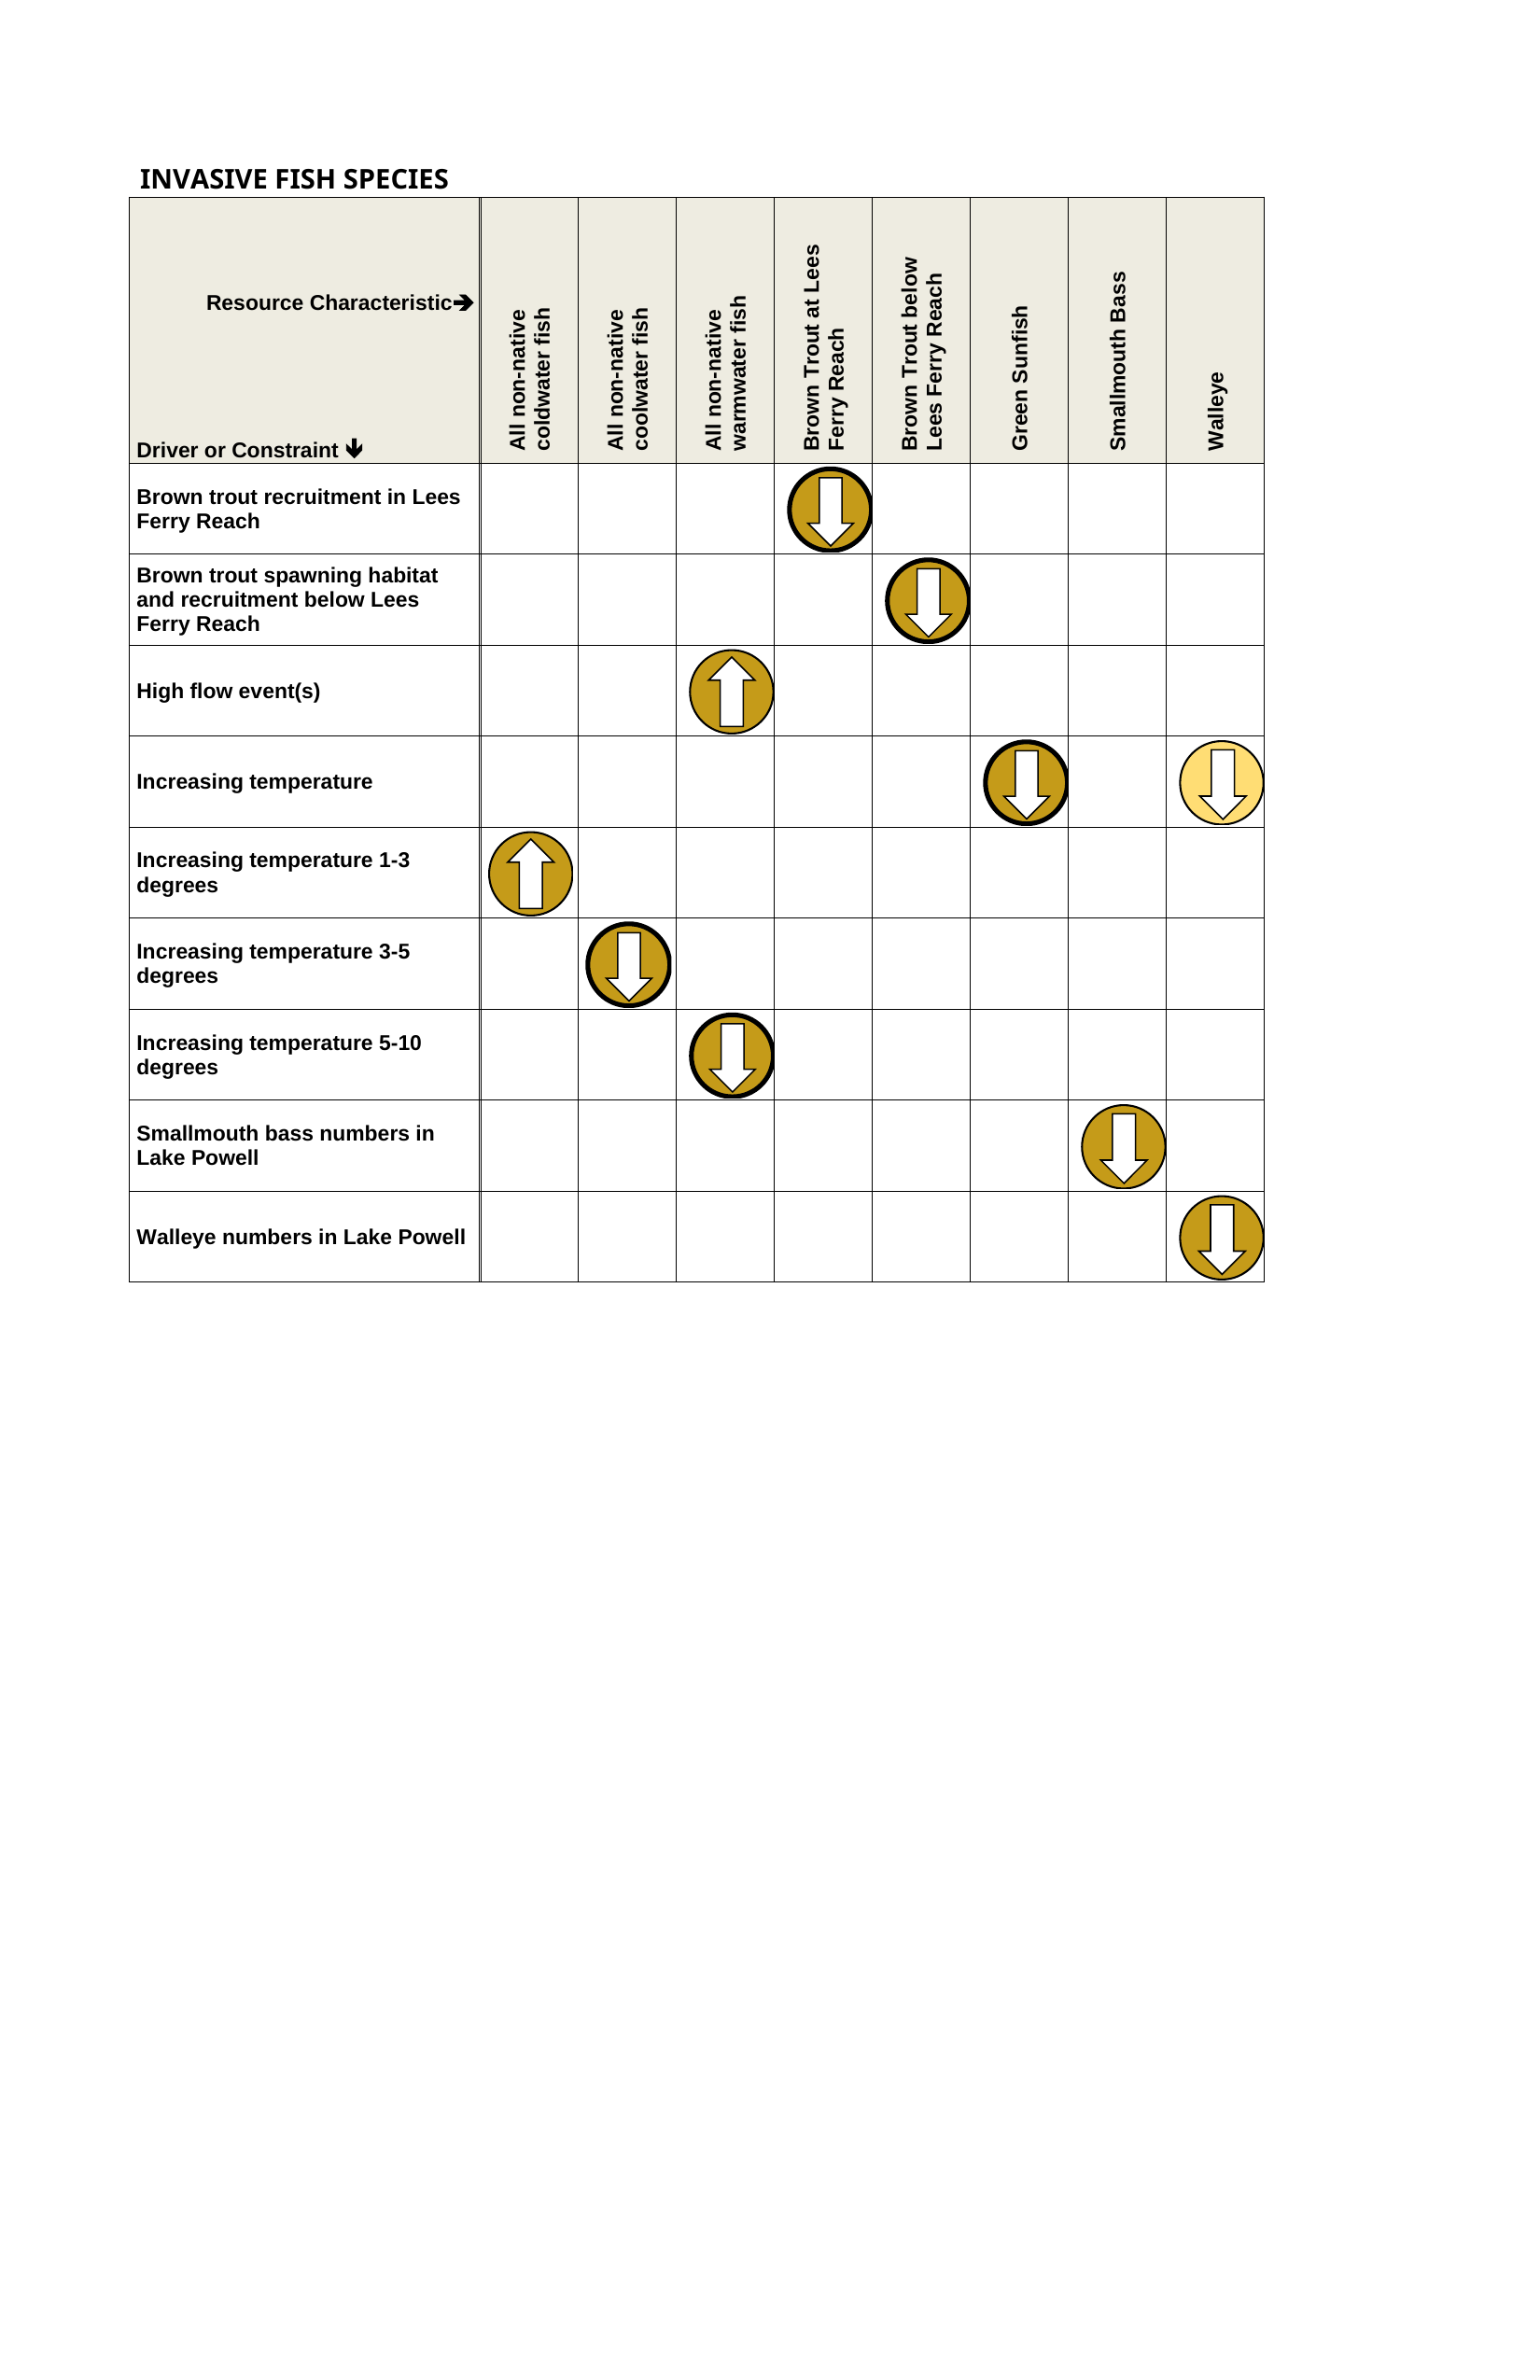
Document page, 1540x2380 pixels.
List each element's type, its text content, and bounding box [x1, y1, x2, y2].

table_cell [579, 554, 676, 645]
table_cell [775, 554, 872, 645]
table_header Green Sunfish [971, 198, 1068, 463]
table_cell [482, 554, 578, 645]
table_cell [1069, 1100, 1166, 1191]
table_header Brown Trout at Lees Ferry Reach [775, 198, 872, 463]
table_cell [971, 1010, 1068, 1099]
table_cell [971, 1192, 1068, 1281]
table_cell [677, 828, 774, 917]
table_cell [775, 1100, 872, 1191]
table_cell [971, 646, 1068, 735]
table_cell [1167, 828, 1264, 917]
table_cell [1069, 736, 1166, 827]
table_cell [1069, 828, 1166, 917]
table_cell [1069, 918, 1166, 1009]
table_cell [677, 646, 774, 735]
table_cell [1167, 1192, 1264, 1281]
table_cell [677, 1010, 774, 1099]
table_header Walleye [1167, 198, 1264, 463]
table_cell [677, 918, 774, 1009]
table_header All non-native warmwater fish [677, 198, 774, 463]
table_cell Brown trout spawning habitat and recruitment below Lees Ferry Reach [130, 554, 479, 645]
table_cell Increasing temperature [130, 736, 479, 827]
table_cell [1167, 1100, 1264, 1191]
subtitle INVASIVE FISH SPECIES [140, 160, 1400, 197]
table_cell [1167, 736, 1264, 827]
table_cell [482, 646, 578, 735]
table_cell [873, 828, 970, 917]
table_cell [873, 464, 970, 553]
table_cell Brown trout recruitment in Lees Ferry Reach [130, 464, 479, 553]
table_cell High flow event(s) [130, 646, 479, 735]
table_cell [677, 1100, 774, 1191]
table_cell [1069, 1010, 1166, 1099]
table_cell [482, 828, 578, 917]
table_cell [971, 828, 1068, 917]
table_cell Smallmouth bass numbers in Lake Powell [130, 1100, 479, 1191]
table_cell Increasing temperature 5-10 degrees [130, 1010, 479, 1099]
table_cell [482, 736, 578, 827]
table_cell Increasing temperature 3-5 degrees [130, 918, 479, 1009]
table_cell Increasing temperature 1-3 degrees [130, 828, 479, 917]
table_cell [579, 464, 676, 553]
table_cell [1167, 464, 1264, 553]
table_cell [971, 918, 1068, 1009]
table_header Resource Characteristic Driver or Constraint [130, 198, 479, 463]
table_cell [579, 828, 676, 917]
table_cell [873, 918, 970, 1009]
table_cell [1167, 554, 1264, 645]
table_cell [1182, 743, 1262, 823]
table_cell [971, 1100, 1068, 1191]
table_cell [775, 736, 872, 827]
table_cell [677, 464, 774, 553]
table_cell [677, 554, 774, 645]
table_cell [1069, 1192, 1166, 1281]
table_cell [1069, 554, 1166, 645]
table_cell [1069, 464, 1166, 553]
table_cell [971, 736, 1068, 827]
table_cell [775, 646, 872, 735]
table_cell [579, 646, 676, 735]
table_cell Walleye numbers in Lake Powell [130, 1192, 479, 1281]
table_cell [1167, 646, 1264, 735]
table_cell [579, 1100, 676, 1191]
table_cell [482, 1100, 578, 1191]
table_cell [482, 1010, 578, 1099]
table_cell [579, 918, 676, 1009]
table_cell [775, 464, 872, 553]
table_cell [775, 828, 872, 917]
table_cell [677, 1192, 774, 1281]
table_cell [775, 918, 872, 1009]
table_cell [873, 646, 970, 735]
table_cell [873, 1100, 970, 1191]
table_cell [775, 1192, 872, 1281]
table_cell [1167, 918, 1264, 1009]
table_cell [1167, 1010, 1264, 1099]
table_cell [482, 918, 578, 1009]
table_cell [579, 736, 676, 827]
table_header All non-native coldwater fish [482, 198, 578, 463]
table_cell [873, 554, 970, 645]
table_cell [677, 736, 774, 827]
table_cell [971, 554, 1068, 645]
table_cell [1069, 646, 1166, 735]
table_cell [971, 464, 1068, 553]
table_header Smallmouth Bass [1069, 198, 1166, 463]
table_header All non-native coolwater fish [579, 198, 676, 463]
table_cell [579, 1010, 676, 1099]
table_cell [873, 1192, 970, 1281]
table_cell [482, 464, 578, 553]
table_cell [482, 1192, 578, 1281]
table_cell [579, 1192, 676, 1281]
table_cell [873, 1010, 970, 1099]
table_cell [873, 736, 970, 827]
table_header Brown Trout below Lees Ferry Reach [873, 198, 970, 463]
table_cell [775, 1010, 872, 1099]
